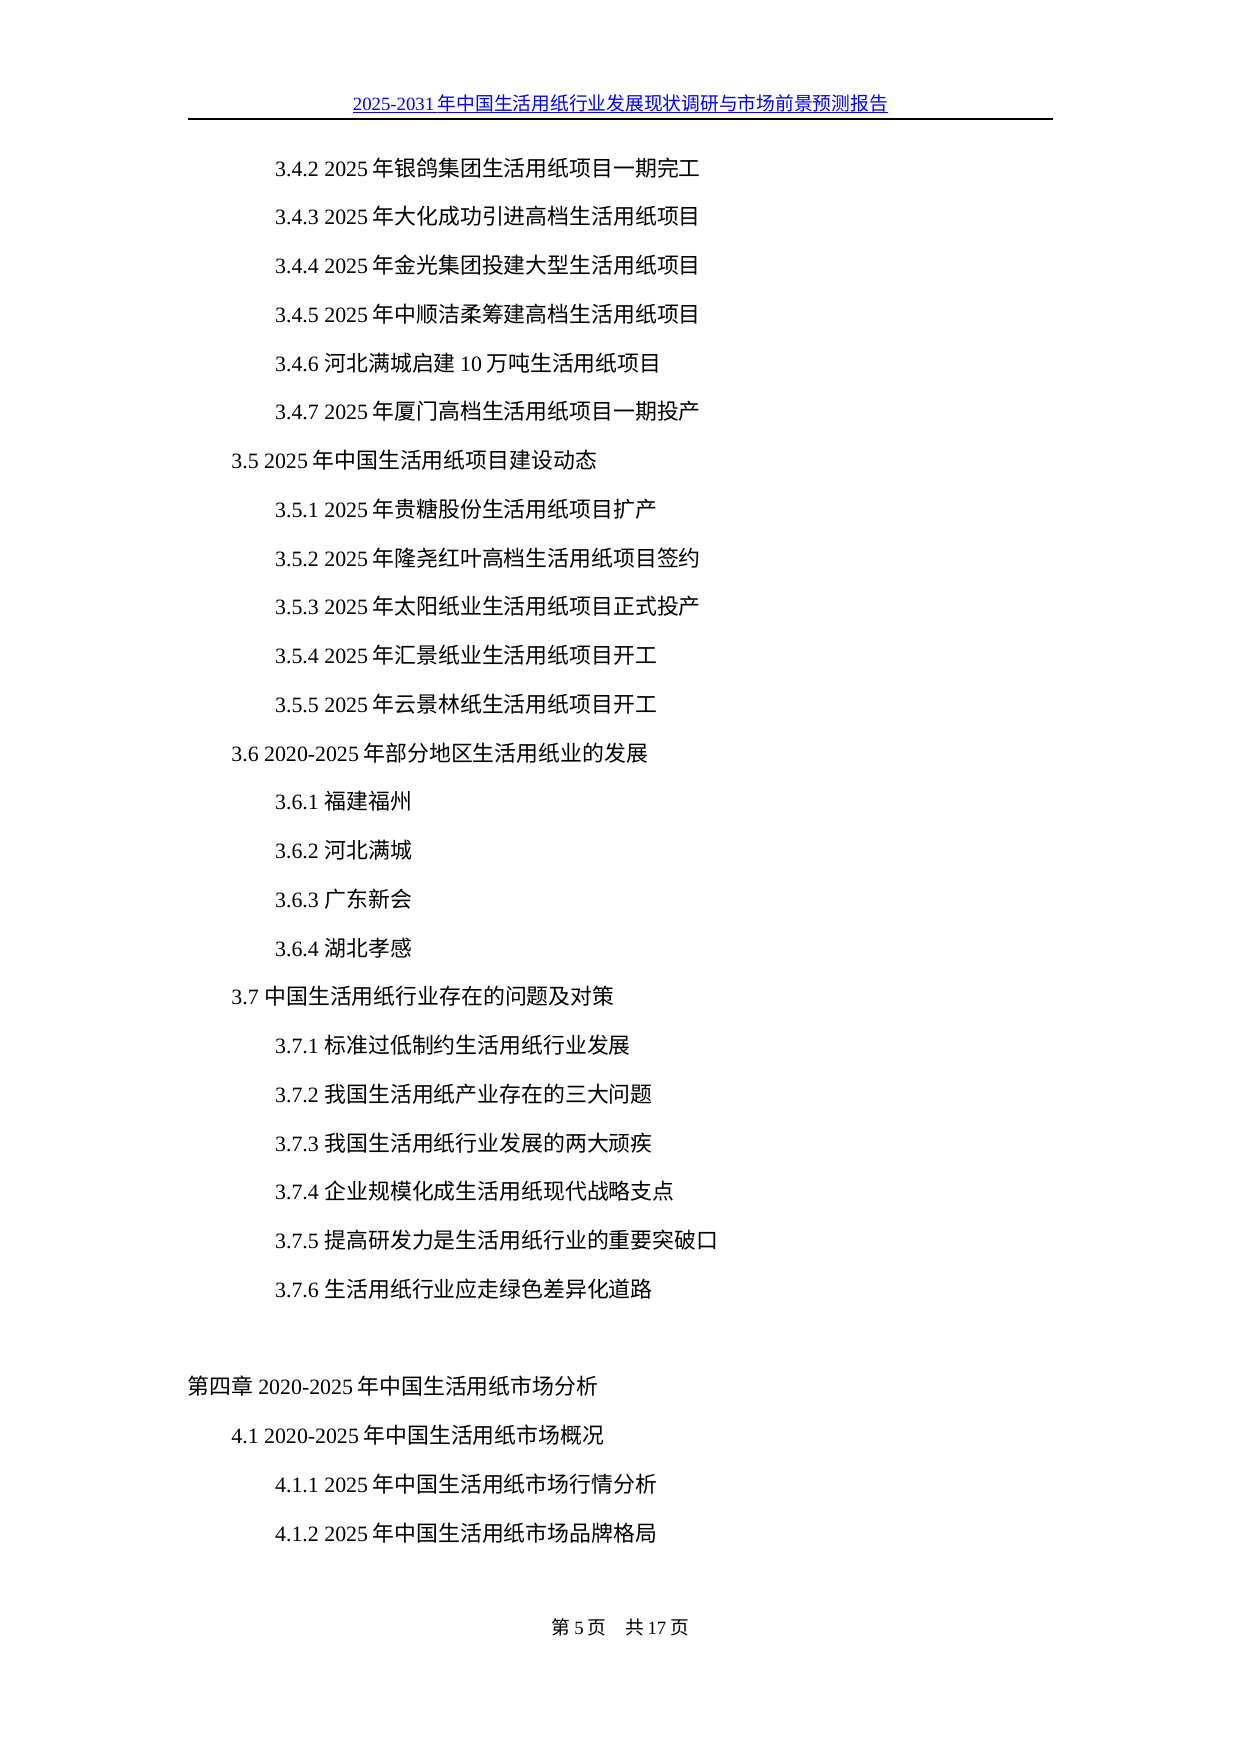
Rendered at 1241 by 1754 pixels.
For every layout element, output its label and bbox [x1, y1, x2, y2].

text [187, 150, 1053, 1548]
